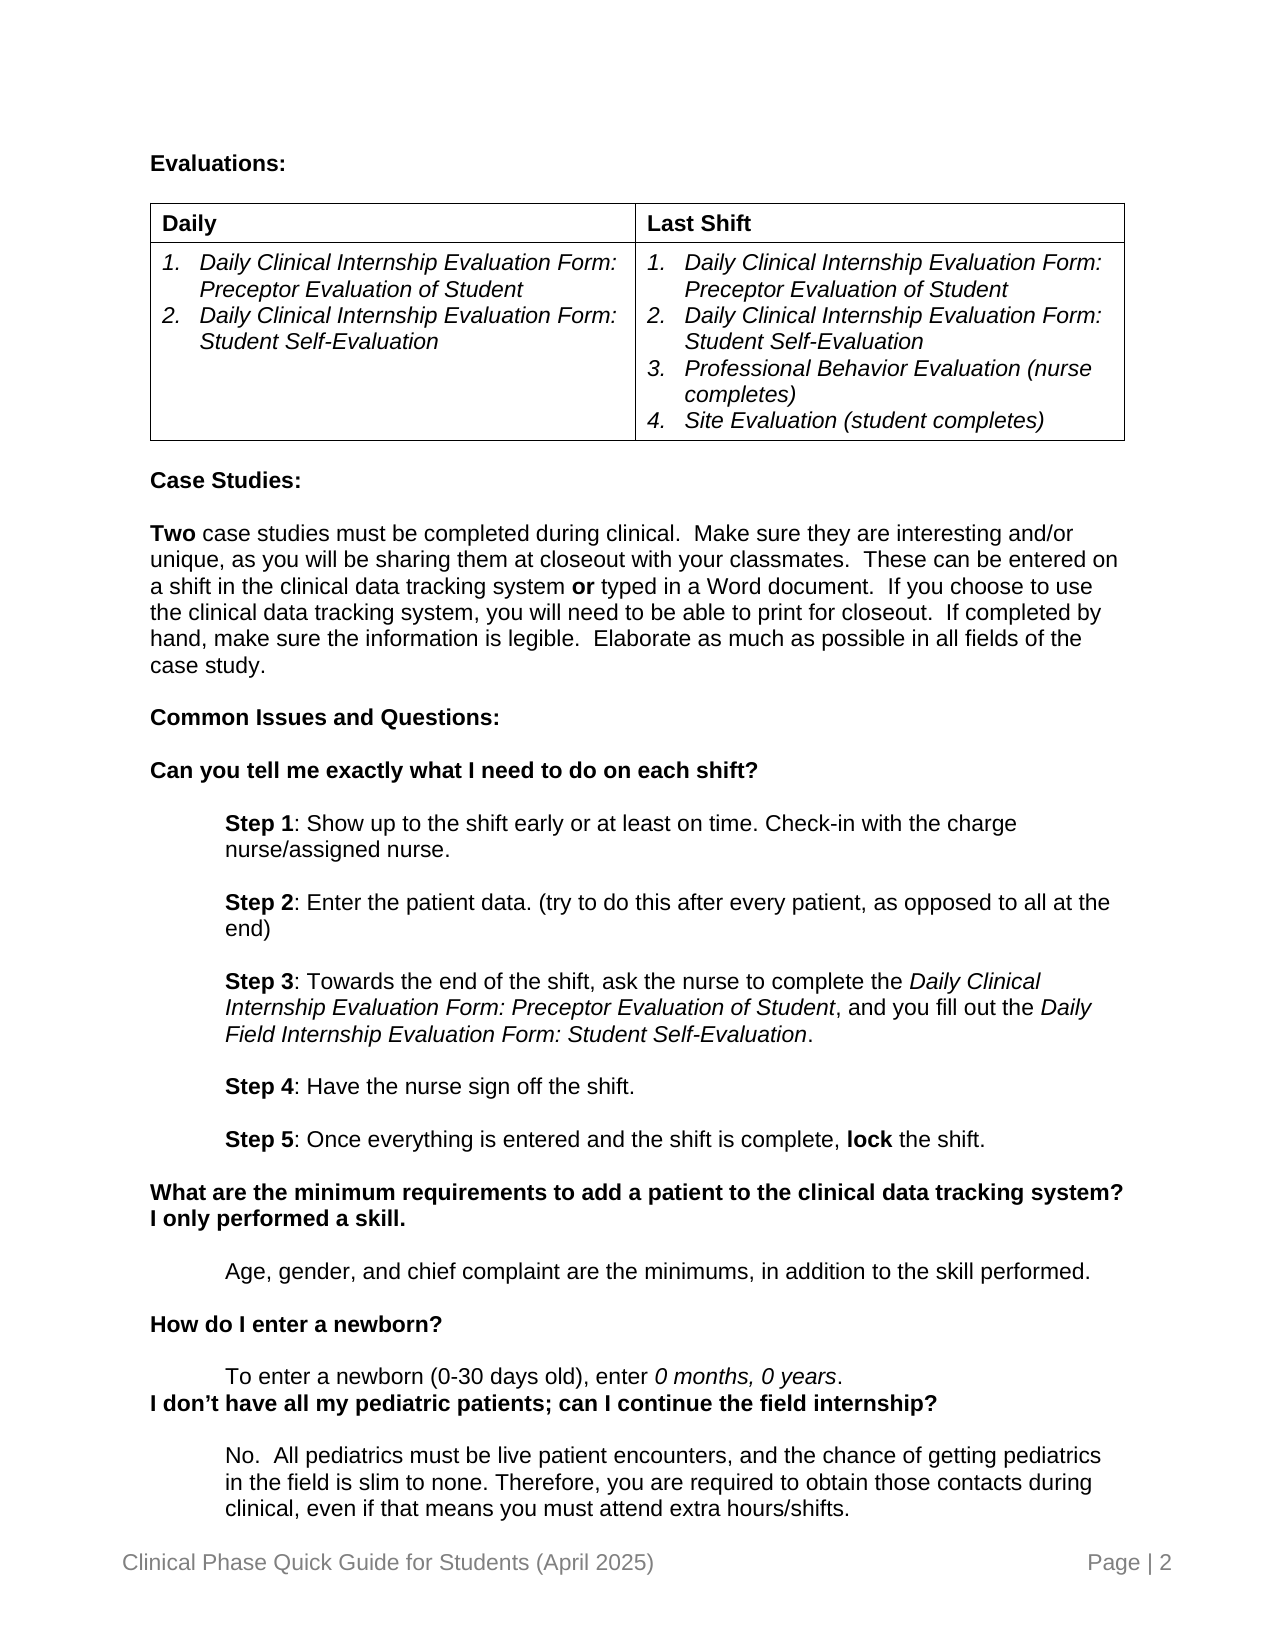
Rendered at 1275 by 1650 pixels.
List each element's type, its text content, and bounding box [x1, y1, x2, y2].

table_cell Daily Clinical Internship Evaluation Form: Preceptor Evaluation of Student Daily Clinical Internship Evaluation Form: Student Self-Evaluation Professional Behavior Evaluation (nurse completes) Site Evaluation (student completes) [636, 243, 1124, 440]
text No. All pediatrics must be live patient encounters, and the chance of getting pediatrics in the field is slim to none. Therefore, you are required to obtain those contacts during clinical, even if that means you must attend extra hours/shifts. [225, 1442, 1125, 1521]
table_cell Daily Clinical Internship Evaluation Form: Preceptor Evaluation of Student Daily Clinical Internship Evaluation Form: Student Self-Evaluation [151, 243, 635, 440]
text Common Issues and Questions: [150, 704, 1125, 731]
text I don’t have all my pediatric patients; can I continue the field internship? [150, 1389, 1125, 1416]
text Step 3: Towards the end of the shift, ask the nurse to complete the Daily Clinical Internship Evaluation Form: Preceptor Evaluation of Student, and you fill out the Daily Field Internship Evaluation Form: Student Self-Evaluation. [225, 968, 1125, 1047]
text To enter a newborn (0-30 days old), enter 0 months, 0 years. [150, 1363, 1125, 1389]
text What are the minimum requirements to add a patient to the clinical data tracking system? I only performed a skill. [150, 1179, 1125, 1231]
text Step 1: Show up to the shift early or at least on time. Check-in with the charge nurse/assigned nurse. [225, 810, 1125, 862]
text How do I enter a newborn? [150, 1311, 1125, 1337]
table_header Daily [151, 204, 635, 242]
text Age, gender, and chief complaint are the minimums, in addition to the skill performed. [150, 1258, 1125, 1284]
text Step 5: Once everything is entered and the shift is complete, lock the shift. [225, 1126, 1125, 1152]
list Evaluations: [150, 150, 1125, 176]
text Step 4: Have the nurse sign off the shift. [225, 1073, 1125, 1100]
text Can you tell me exactly what I need to do on each shift? [150, 757, 1125, 783]
table_header Last Shift [636, 204, 1124, 242]
text Case Studies: [150, 467, 1125, 493]
text Step 2: Enter the patient data. (try to do this after every patient, as opposed to all at the end) [225, 889, 1125, 942]
text Two case studies must be completed during clinical. Make sure they are interesting and/or unique, as you will be sharing them at closeout with your classmates. These can be entered on a shift in the clinical data tracking system or typed in a Word document. If you choose to use the clinical data tracking system, you will need to be able to print for closeout. If completed by hand, make sure the information is legible. Elaborate as much as possible in all fields of the case study. [150, 520, 1125, 678]
